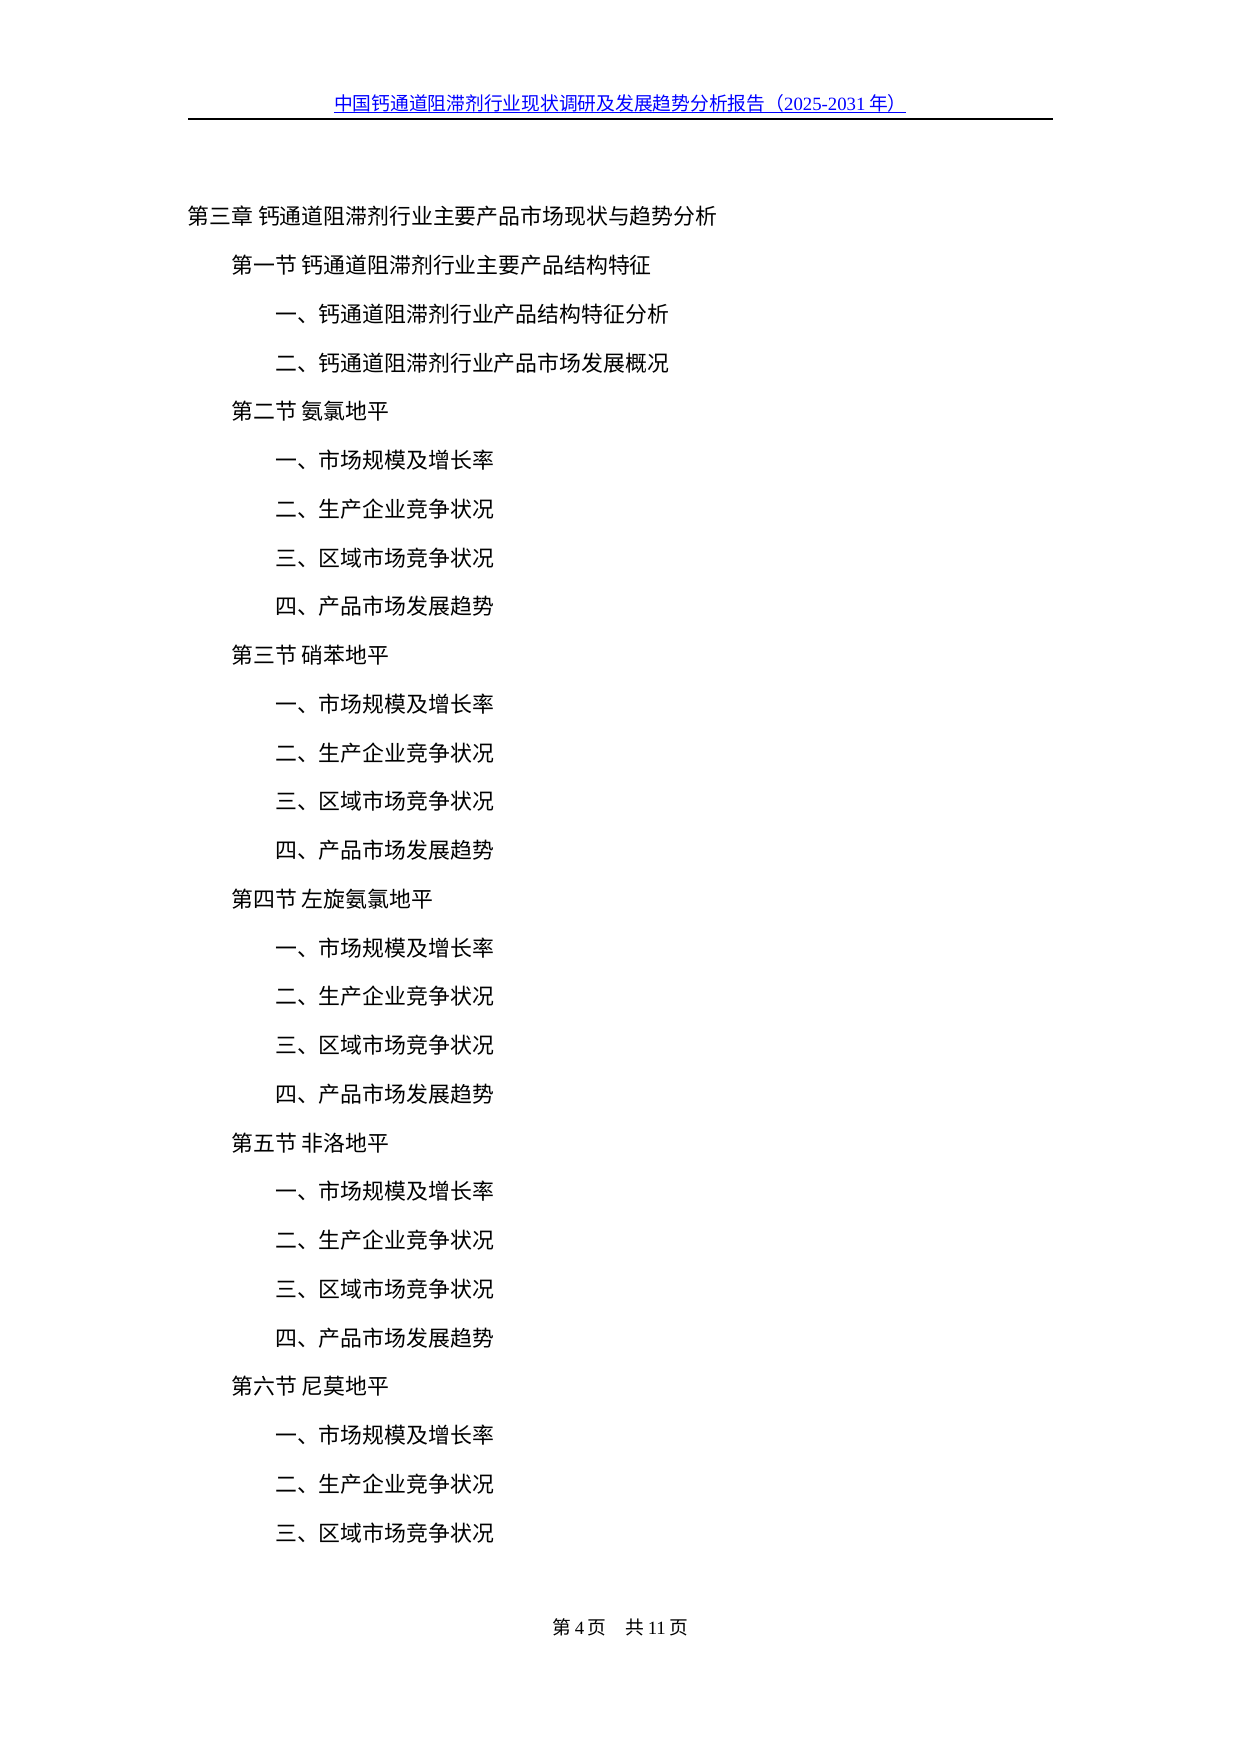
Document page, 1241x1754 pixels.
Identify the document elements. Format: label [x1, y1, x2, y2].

text [187, 150, 1053, 1548]
